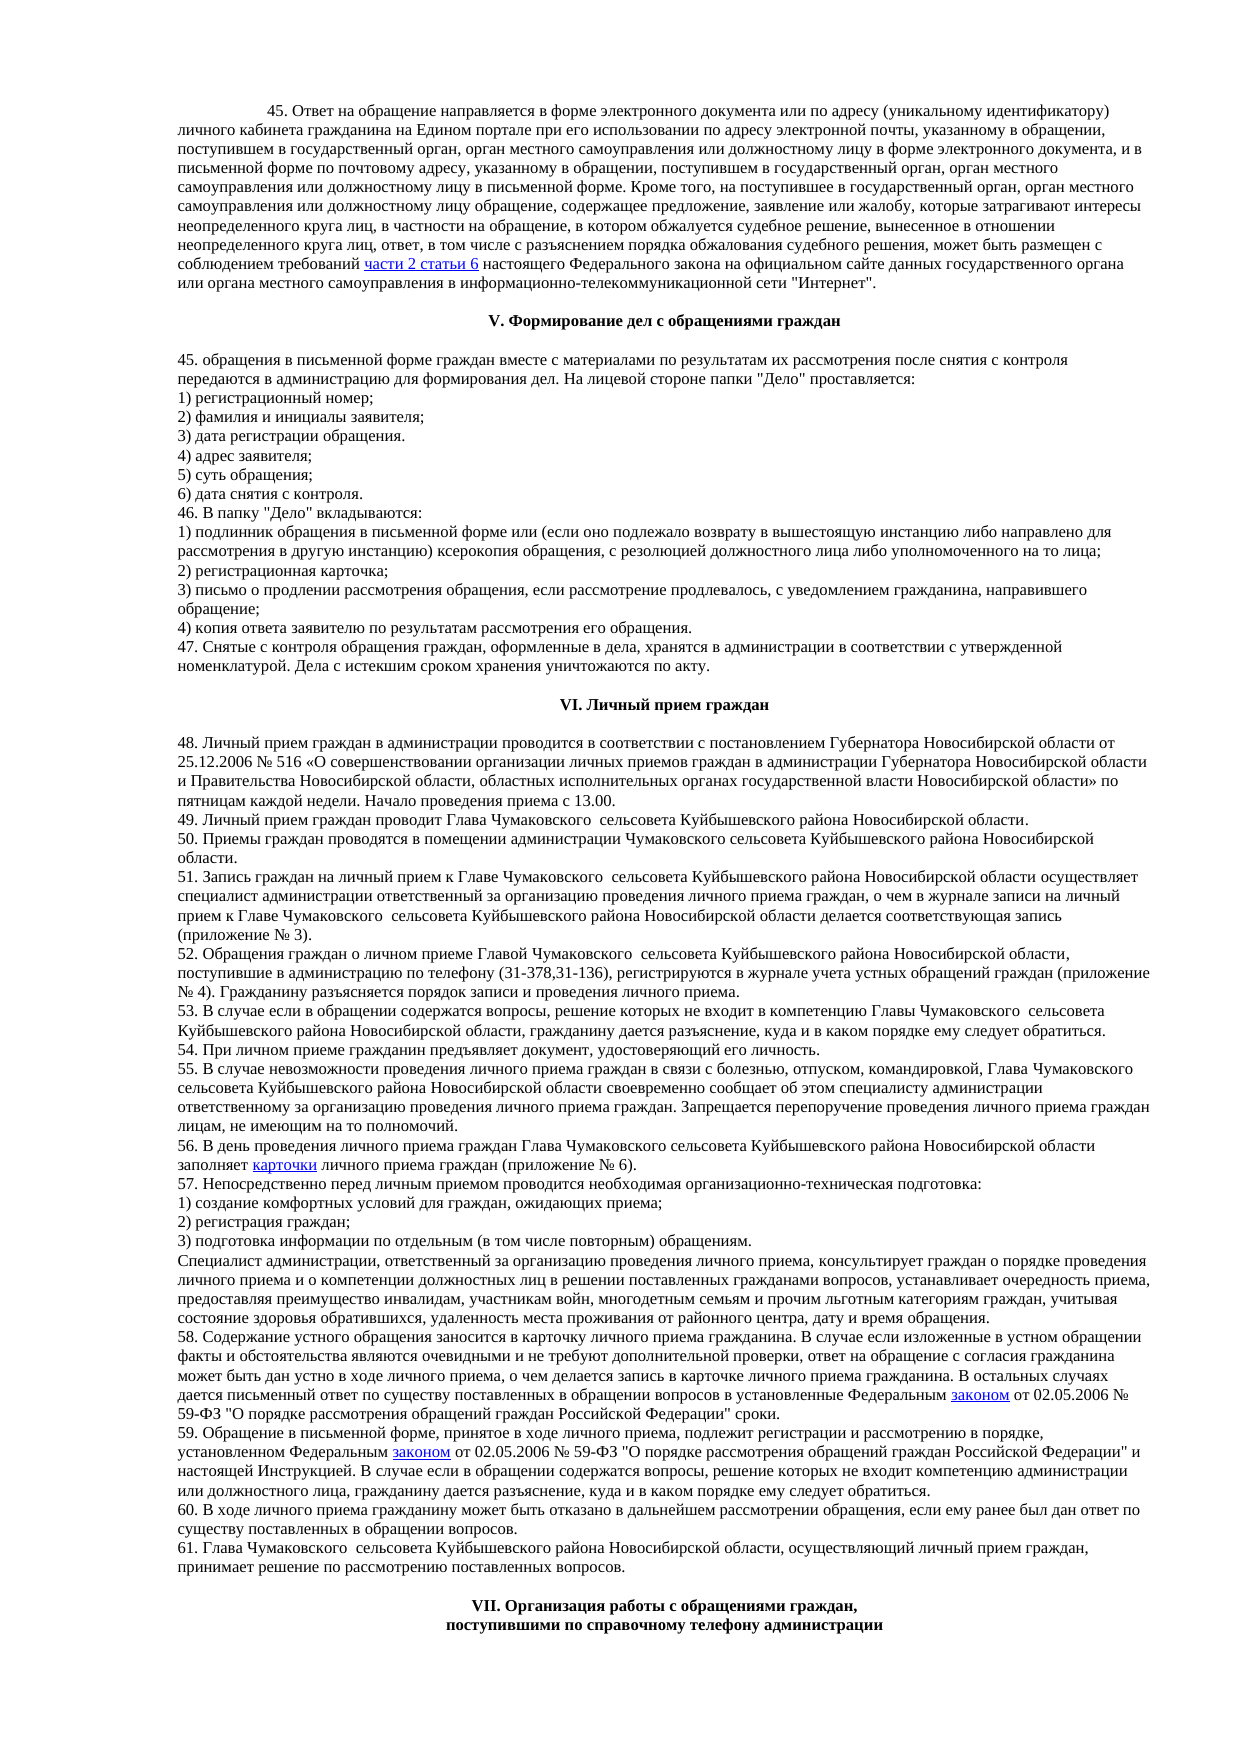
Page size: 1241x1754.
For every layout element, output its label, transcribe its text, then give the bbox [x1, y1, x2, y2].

text поступившими по справочному телефону администрации [177, 1614, 1152, 1634]
text 6) дата снятия с контроля. [177, 484, 1152, 503]
text 2) регистрация граждан; [177, 1212, 1152, 1231]
text VII. Организация работы с обращениями граждан, [177, 1595, 1152, 1614]
text 46. В папку "Дело" вкладываются: [177, 503, 1152, 522]
text 1) регистрационный номер; [177, 388, 1152, 407]
text 51. Запись граждан на личный прием к Главе Чумаковского сельсовета Куйбышевского района Новосибирской области осуществляет специалист администрации ответственный за организацию проведения личного приема граждан, о чем в журнале записи на личный прием к Главе Чумаковского сельсовета Куйбышевского района Новосибирской области делается соответствующая запись (приложение № 3). [177, 867, 1152, 944]
text 5) суть обращения; [177, 464, 1152, 484]
text 56. В день проведения личного приема граждан Глава Чумаковского сельсовета Куйбышевского района Новосибирской области заполняет карточки личного приема граждан (приложение № 6). [177, 1135, 1152, 1174]
text 52. Обращения граждан о личном приеме Главой Чумаковского сельсовета Куйбышевского района Новосибирской области, поступившие в администрацию по телефону (31-378,31-136), регистрируются в журнале учета устных обращений граждан (приложение № 4). Гражданину разъясняется порядок записи и проведения личного приема. [177, 944, 1152, 1001]
text 59. Обращение в письменной форме, принятое в ходе личного приема, подлежит регистрации и рассмотрению в порядке, установленном Федеральным законом от 02.05.2006 № 59-ФЗ "О порядке рассмотрения обращений граждан Российской Федерации" и настоящей Инструкцией. В случае если в обращении содержатся вопросы, решение которых не входит компетенцию администрации или должностного лица, гражданину дается разъяснение, куда и в каком порядке ему следует обратиться. [177, 1423, 1152, 1499]
text 50. Приемы граждан проводятся в помещении администрации Чумаковского сельсовета Куйбышевского района Новосибирской области. [177, 829, 1152, 867]
text 2) фамилия и инициалы заявителя; [177, 407, 1152, 426]
text 4) адрес заявителя; [177, 445, 1152, 464]
text 57. Непосредственно перед личным приемом проводится необходимая организационно-техническая подготовка: [177, 1174, 1152, 1193]
text 2) регистрационная карточка; [177, 560, 1152, 579]
text 61. Глава Чумаковского сельсовета Куйбышевского района Новосибирской области, осуществляющий личный прием граждан, принимает решение по рассмотрению поставленных вопросов. [177, 1538, 1152, 1576]
text 45. Ответ на обращение направляется в форме электронного документа или по адресу (уникальному идентификатору) личного кабинета гражданина на Едином портале при его использовании по адресу электронной почты, указанному в обращении, поступившем в государственный орган, орган местного самоуправления или должностному лицу в форме электронного документа, и в письменной форме по почтовому адресу, указанному в обращении, поступившем в государственный орган, орган местного самоуправления или должностному лицу в письменной форме. Кроме того, на поступившее в государственный орган, орган местного самоуправления или должностному лицу обращение, содержащее предложение, заявление или жалобу, которые затрагивают интересы неопределенного круга лиц, в частности на обращение, в котором обжалуется судебное решение, вынесенное в отношении неопределенного круга лиц, ответ, в том числе с разъяснением порядка обжалования судебного решения, может быть размещен с соблюдением требований части 2 статьи 6 настоящего Федерального закона на официальном сайте данных государственного органа или органа местного самоуправления в информационно-телекоммуникационной сети "Интернет". [177, 100, 1152, 292]
text 3) подготовка информации по отдельным (в том числе повторным) обращениям. [177, 1231, 1152, 1250]
text 1) подлинник обращения в письменной форме или (если оно подлежало возврату в вышестоящую инстанцию либо направлено для рассмотрения в другую инстанцию) ксерокопия обращения, с резолюцией должностного лица либо уполномоченного на то лица; [177, 522, 1152, 560]
text 3) письмо о продлении рассмотрения обращения, если рассмотрение продлевалось, с уведомлением гражданина, направившего обращение; [177, 579, 1152, 618]
text Специалист администрации, ответственный за организацию проведения личного приема, консультирует граждан о порядке проведения личного приема и о компетенции должностных лиц в решении поставленных гражданами вопросов, устанавливает очередность приема, предоставляя преимущество инвалидам, участникам войн, многодетным семьям и прочим льготным категориям граждан, учитывая состояние здоровья обратившихся, удаленность места проживания от районного центра, дату и время обращения. [177, 1250, 1152, 1327]
text 54. При личном приеме гражданин предъявляет документ, удостоверяющий его личность. [177, 1039, 1152, 1059]
text VI. Личный прием граждан [177, 694, 1152, 714]
text 53. В случае если в обращении содержатся вопросы, решение которых не входит в компетенцию Главы Чумаковского сельсовета Куйбышевского района Новосибирской области, гражданину дается разъяснение, куда и в каком порядке ему следует обратиться. [177, 1001, 1152, 1039]
text 55. В случае невозможности проведения личного приема граждан в связи с болезнью, отпуском, командировкой, Глава Чумаковского сельсовета Куйбышевского района Новосибирской области своевременно сообщает об этом специалисту администрации ответственному за организацию проведения личного приема граждан. Запрещается перепоручение проведения личного приема граждан лицам, не имеющим на то полномочий. [177, 1059, 1152, 1135]
text 49. Личный прием граждан проводит Глава Чумаковского сельсовета Куйбышевского района Новосибирской области. [177, 809, 1152, 829]
text 58. Содержание устного обращения заносится в карточку личного приема гражданина. В случае если изложенные в устном обращении факты и обстоятельства являются очевидными и не требуют дополнительной проверки, ответ на обращение с согласия гражданина может быть дан устно в ходе личного приема, о чем делается запись в карточке личного приема гражданина. В остальных случаях дается письменный ответ по существу поставленных в обращении вопросов в установленные Федеральным законом от 02.05.2006 № 59-ФЗ "О порядке рассмотрения обращений граждан Российской Федерации" сроки. [177, 1327, 1152, 1423]
text 60. В ходе личного приема гражданину может быть отказано в дальнейшем рассмотрении обращения, если ему ранее был дан ответ по существу поставленных в обращении вопросов. [177, 1499, 1152, 1538]
text 3) дата регистрации обращения. [177, 426, 1152, 445]
text 1) создание комфортных условий для граждан, ожидающих приема; [177, 1193, 1152, 1212]
text 45. обращения в письменной форме граждан вместе с материалами по результатам их рассмотрения после снятия с контроля передаются в администрацию для формирования дел. На лицевой стороне папки "Дело" проставляется: [177, 349, 1152, 388]
text 47. Снятые с контроля обращения граждан, оформленные в дела, хранятся в администрации в соответствии с утвержденной номенклатурой. Дела с истекшим сроком хранения уничтожаются по акту. [177, 637, 1152, 675]
text 4) копия ответа заявителю по результатам рассмотрения его обращения. [177, 618, 1152, 637]
text 48. Личный прием граждан в администрации проводится в соответствии с постановлением Губернатора Новосибирской области от 25.12.2006 № 516 «О совершенствовании организации личных приемов граждан в администрации Губернатора Новосибирской области и Правительства Новосибирской области, областных исполнительных органах государственной власти Новосибирской области» по пятницам каждой недели. Начало проведения приема с 13.00. [177, 733, 1152, 809]
text V. Формирование дел с обращениями граждан [177, 311, 1152, 330]
